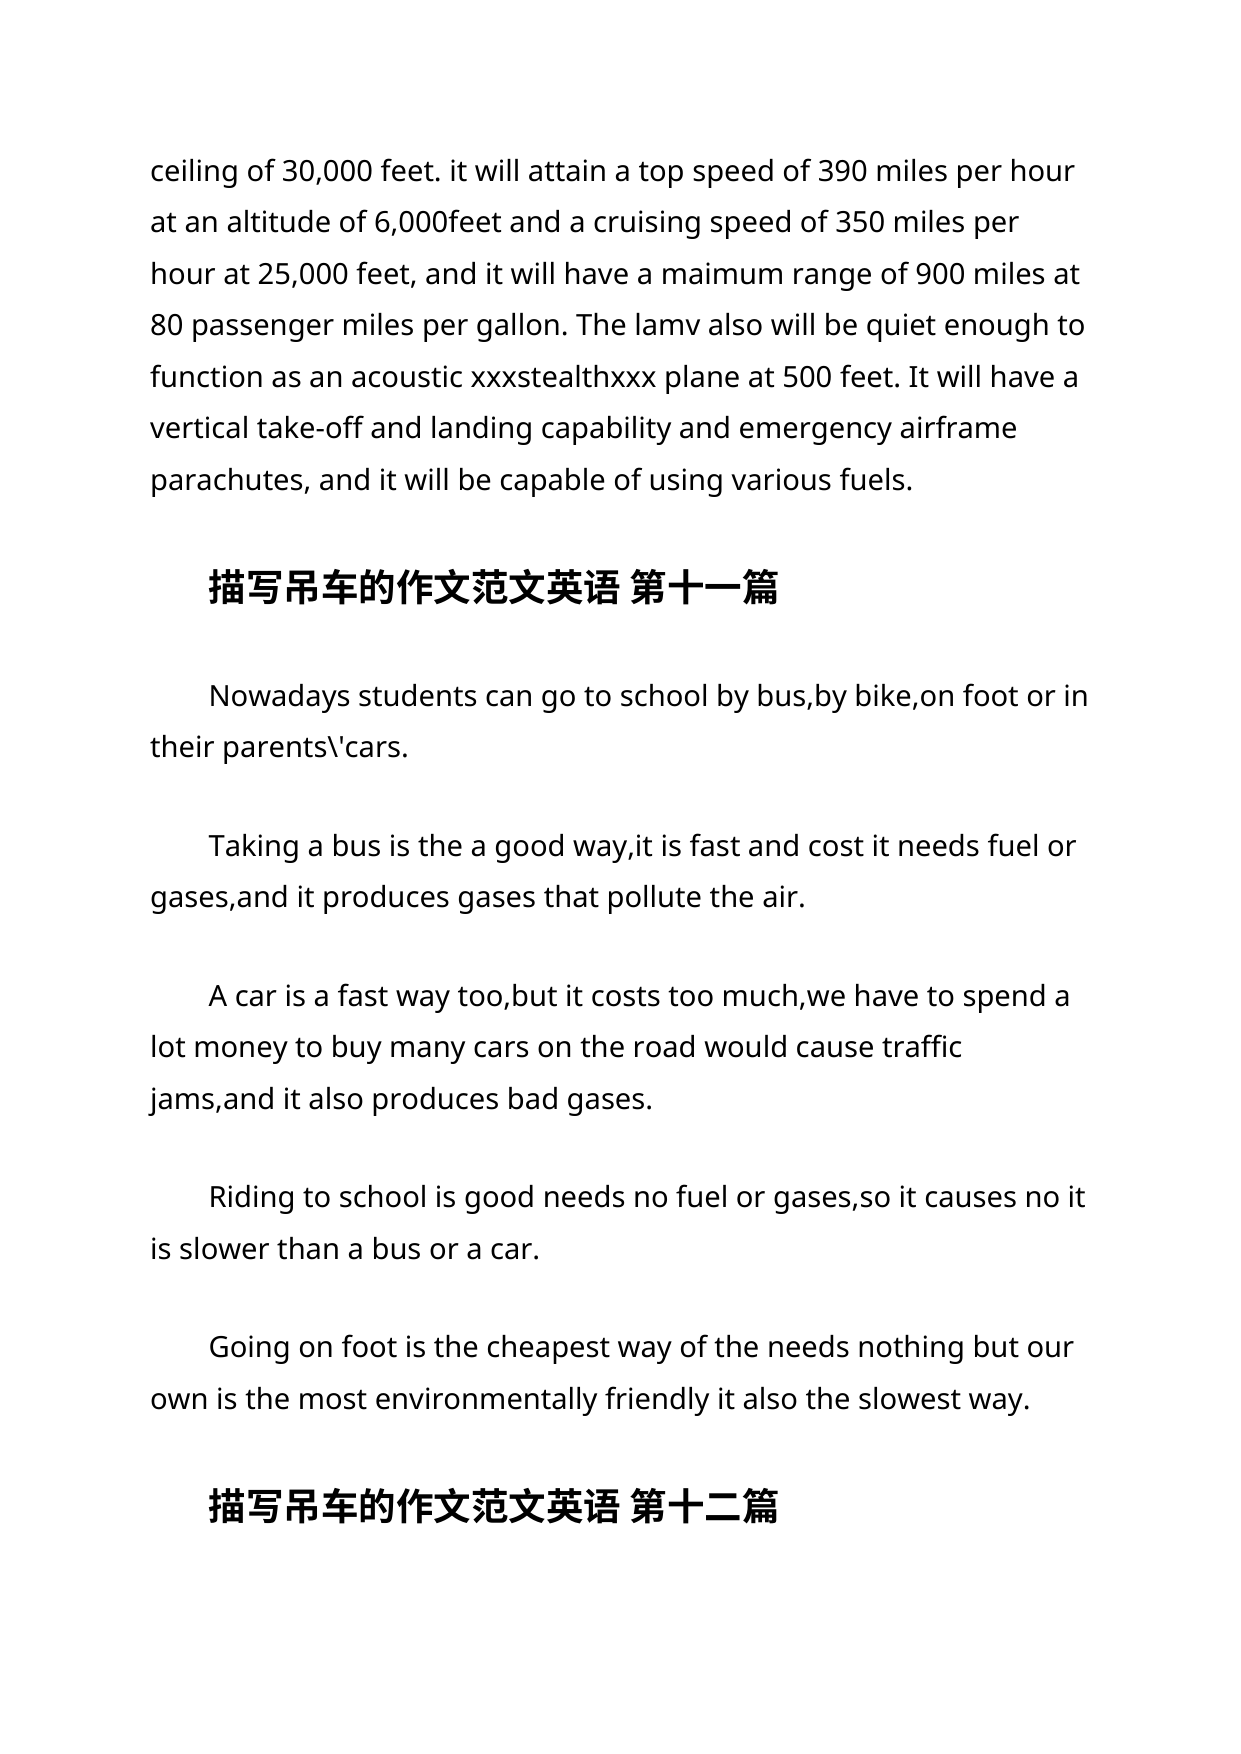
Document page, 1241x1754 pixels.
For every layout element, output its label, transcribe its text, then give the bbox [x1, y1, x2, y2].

text Taking a bus is the a good way,it is fast and cost it needs fuel or gases,and it produces gases that pollute the air. [150, 825, 1090, 916]
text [150, 150, 1090, 499]
text Riding to school is good needs no fuel or gases,so it causes no it is slower than a bus or a car. [150, 1177, 1090, 1268]
text 描写吊车的作文范文英语 第十一篇 [150, 558, 1090, 612]
text 描写吊车的作文范文英语 第十二篇 [150, 1477, 1090, 1531]
text Nowadays students can go to school by bus,by bike,on foot or in their parents\'cars. [150, 675, 1090, 766]
text Going on foot is the cheapest way of the needs nothing but our own is the most environmentally friendly it also the slowest way. [150, 1327, 1090, 1418]
text A car is a fast way too,but it costs too much,we have to spend a lot money to buy many cars on the road would cause traffic jams,and it also produces bad gases. [150, 975, 1090, 1118]
